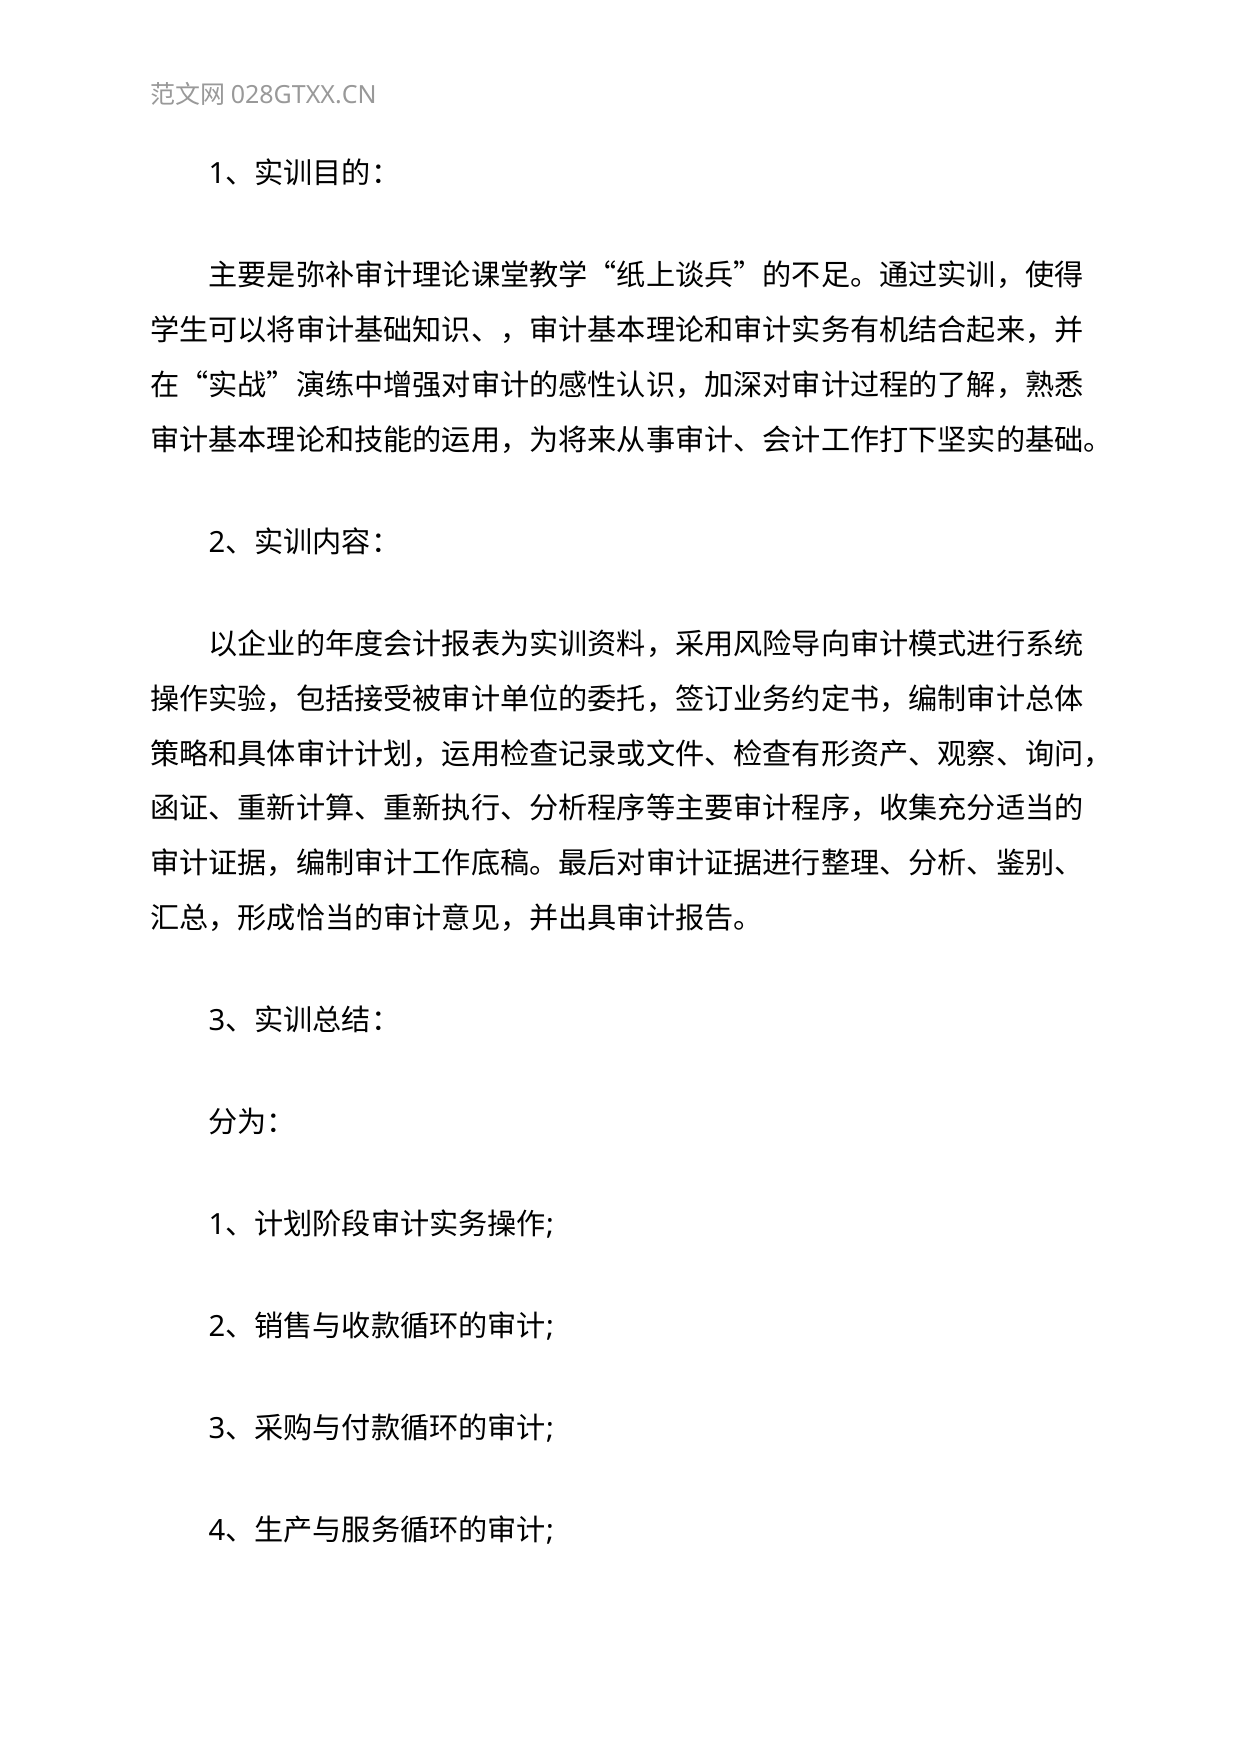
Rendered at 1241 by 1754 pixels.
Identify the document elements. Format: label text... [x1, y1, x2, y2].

text 分为： [150, 1099, 1090, 1141]
text 3、采购与付款循环的审计; [150, 1404, 1090, 1447]
text 2、实训内容： [150, 518, 1090, 561]
text 1、计划阶段审计实务操作; [150, 1200, 1090, 1243]
text 4、生产与服务循环的审计; [150, 1506, 1090, 1549]
text 3、实训总结： [150, 997, 1090, 1039]
text 以企业的年度会计报表为实训资料，采用风险导向审计模式进行系统操作实验，包括接受被审计单位的委托，签订业务约定书，编制审计总体策略和具体审计计划，运用检查记录或文件、检查有形资产、观察、询问，函证、重新计算、重新执行、分析程序等主要审计程序，收集充分适当的审计证据，编制审计工作底稿。最后对审计证据进行整理、分析、鉴别、汇总，形成恰当的审计意见，并出具审计报告。 [150, 620, 1090, 937]
text 2、销售与收款循环的审计; [150, 1302, 1090, 1345]
text 1、实训目的： [150, 150, 1090, 192]
text 主要是弥补审计理论课堂教学“纸上谈兵”的不足。通过实训，使得学生可以将审计基础知识、，审计基本理论和审计实务有机结合起来，并在“实战”演练中增强对审计的感性认识，加深对审计过程的了解，熟悉审计基本理论和技能的运用，为将来从事审计、会计工作打下坚实的基础。 [150, 252, 1090, 459]
